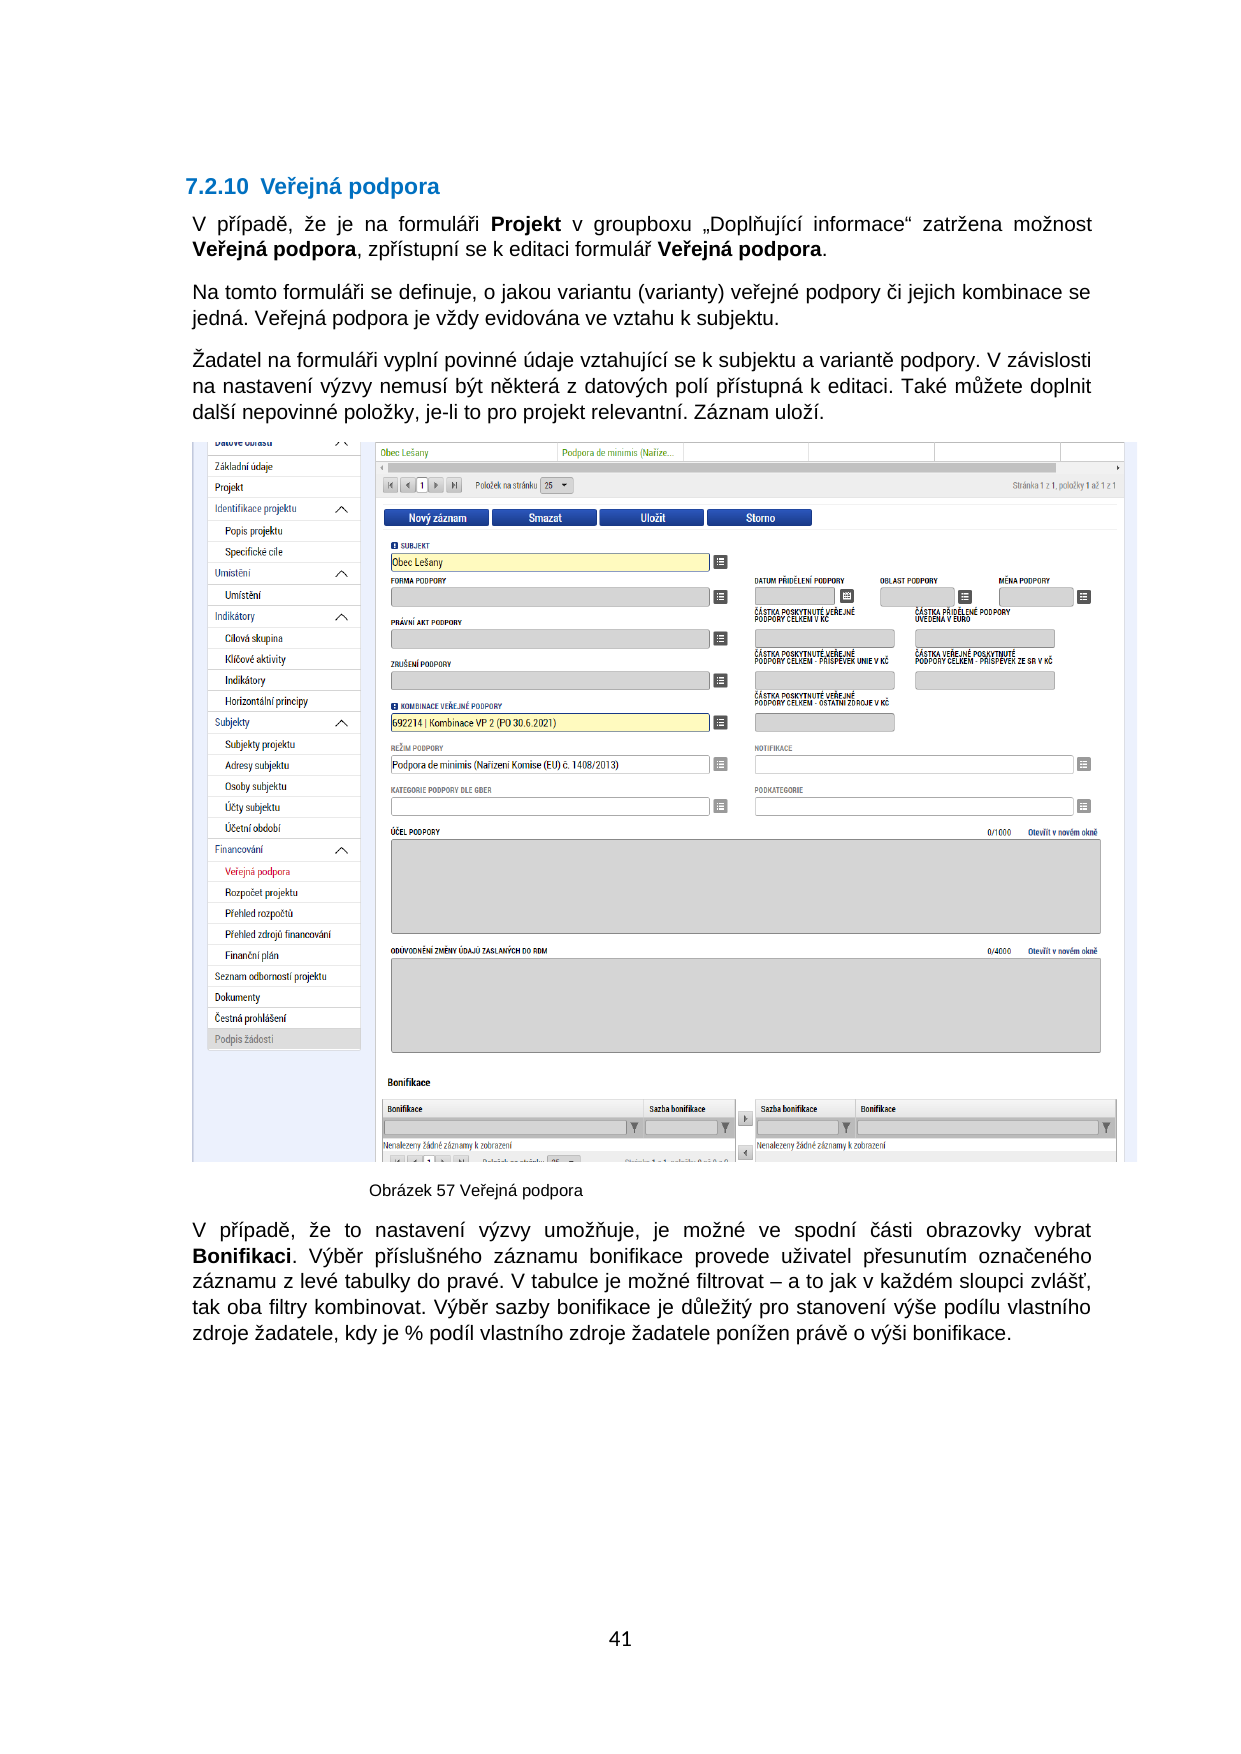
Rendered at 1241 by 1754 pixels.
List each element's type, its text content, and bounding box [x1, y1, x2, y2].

text Na tomto formuláři se definuje, o jakou variantu (varianty) veřejné podpory či jejich kombinace se jedná. Veřejná podpora je vždy evidována ve vztahu k subjektu. [192, 280, 1093, 329]
text V případě, že je na formuláři Projekt v groupboxu „Doplňující informace“ zatržena možnost Veřejná podpora, zpřístupní se k editaci formulář Veřejná podpora. [192, 211, 1093, 261]
list Veřejná podpora [185, 173, 1093, 199]
text Žadatel na formuláři vyplní povinné údaje vztahující se k subjektu a variantě podpory. V závislosti na nastavení výzvy nemusí být některá z datových polí přístupná k editaci. Také můžete doplnit další nepovinné položky, je-li to pro projekt relevantní. Záznam uloží. [192, 348, 1093, 424]
picture [192, 442, 1138, 1162]
text V případě, že to nastavení výzvy umožňuje, je možné ve spodní části obrazovky vybrat Bonifikaci. Výběr příslušného záznamu bonifikace provede uživatel přesunutím označeného záznamu z levé tabulky do pravé. V tabulce je možné filtrovat – a to jak v každém sloupci zvlášť, tak oba filtry kombinovat. Výběr sazby bonifikace je důležitý pro stanovení výše podílu vlastního zdroje žadatele, kdy je % podíl vlastního zdroje žadatele ponížen právě o výši bonifikace. [192, 1218, 1093, 1345]
text Obrázek 57 Veřejná podpora [295, 1180, 1093, 1199]
